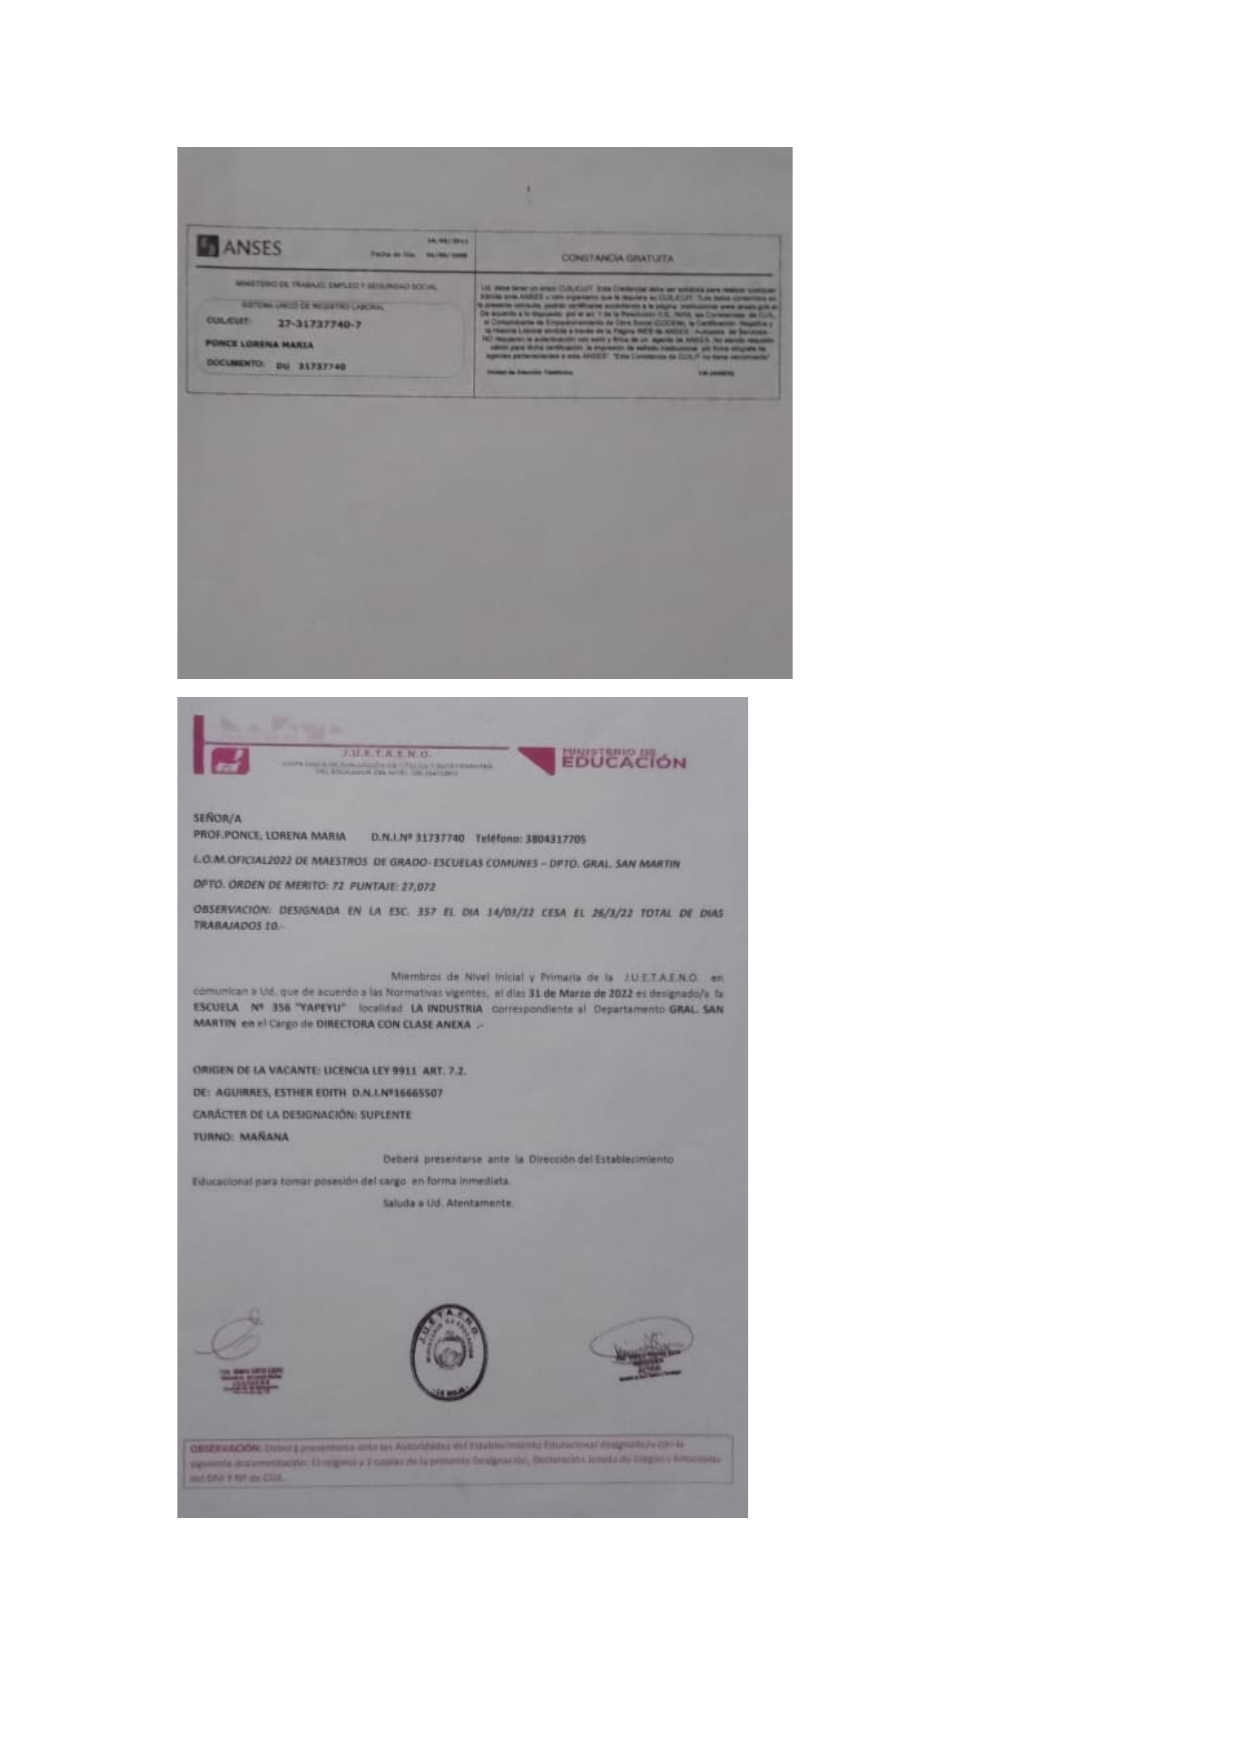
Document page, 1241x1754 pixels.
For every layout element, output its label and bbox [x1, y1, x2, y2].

picture [177, 697, 749, 1518]
picture [177, 147, 793, 679]
